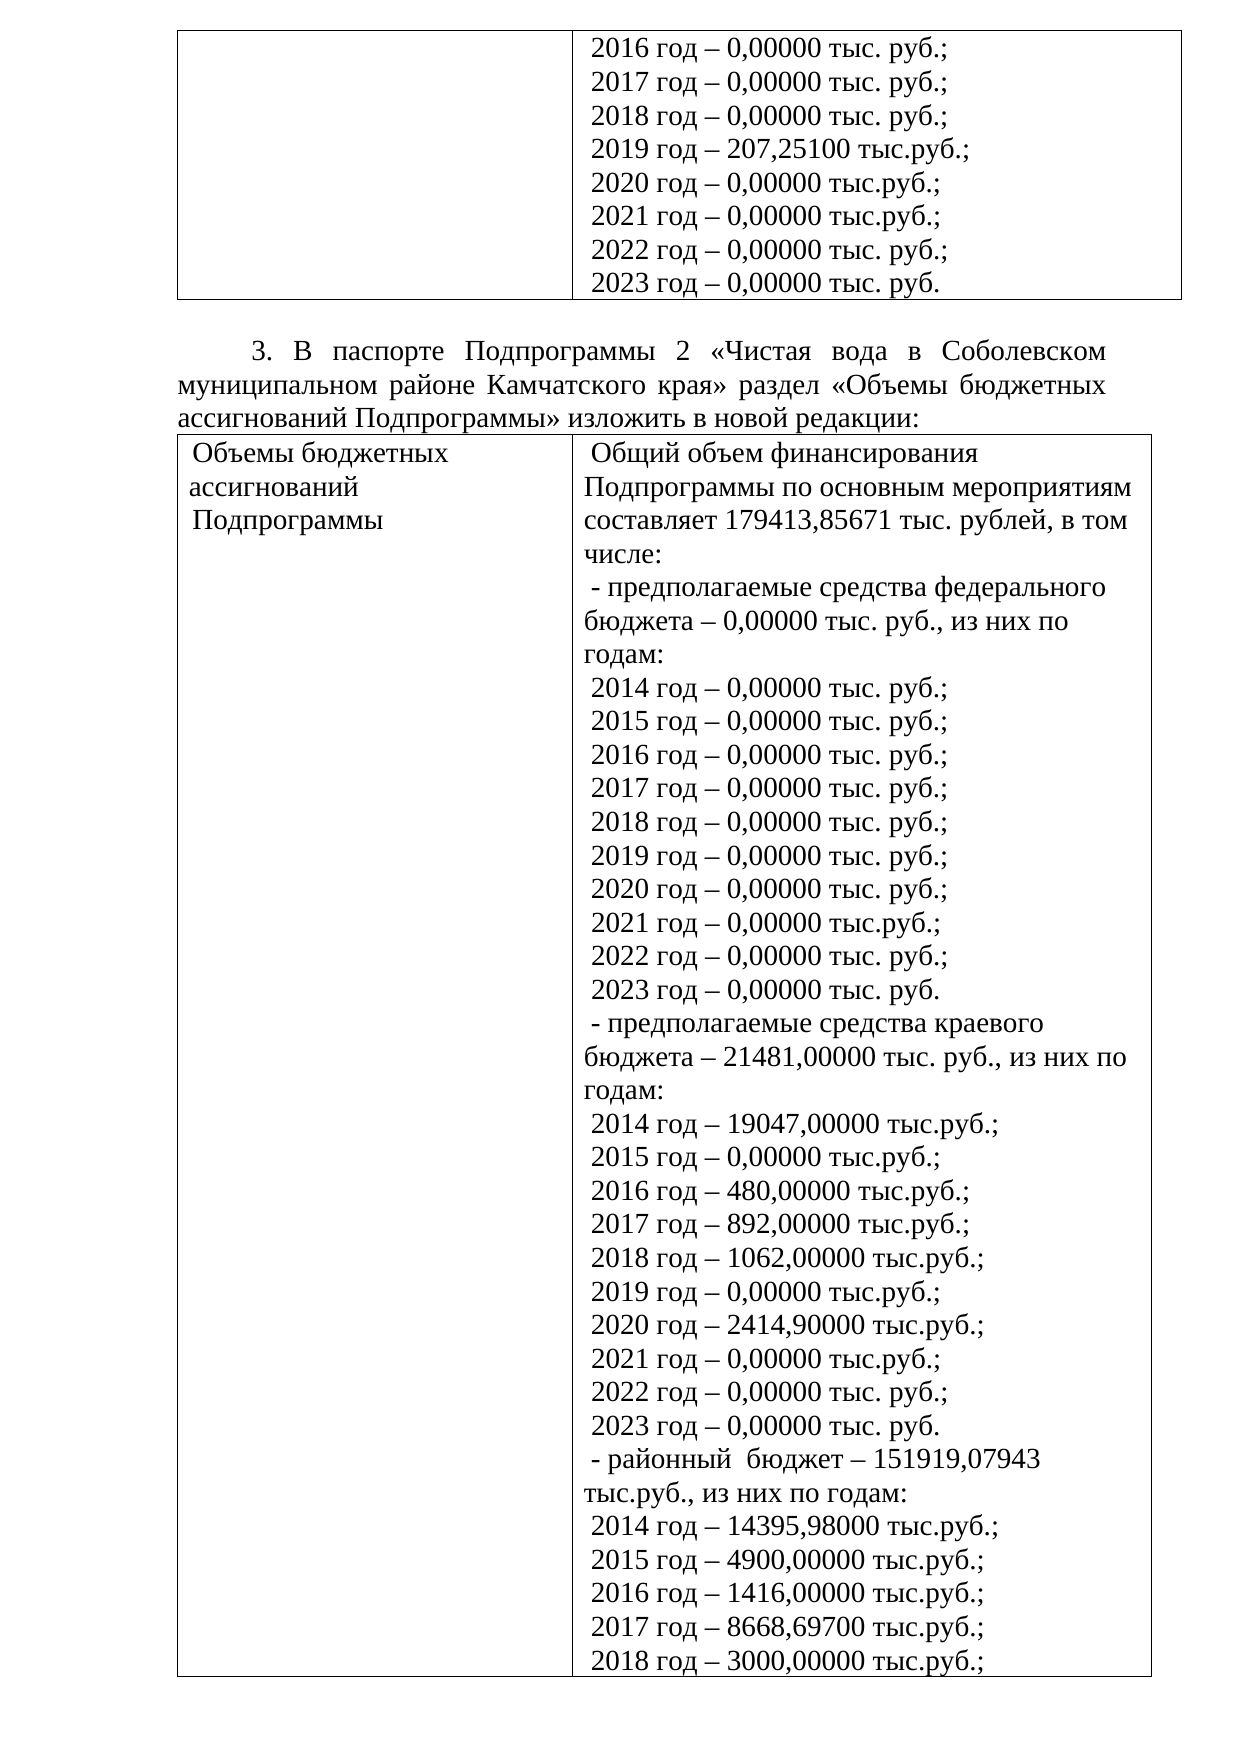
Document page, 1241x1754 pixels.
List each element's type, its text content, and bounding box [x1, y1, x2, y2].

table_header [178, 435, 572, 1676]
text 3. В паспорте Подпрограммы 2 «Чистая вода в Соболевском муниципальном районе Камчатского края» раздел «Объемы бюджетных ассигнований Подпрограммы» изложить в новой редакции: [177, 333, 1107, 434]
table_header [178, 31, 572, 299]
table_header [573, 31, 1181, 299]
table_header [573, 435, 1151, 1676]
